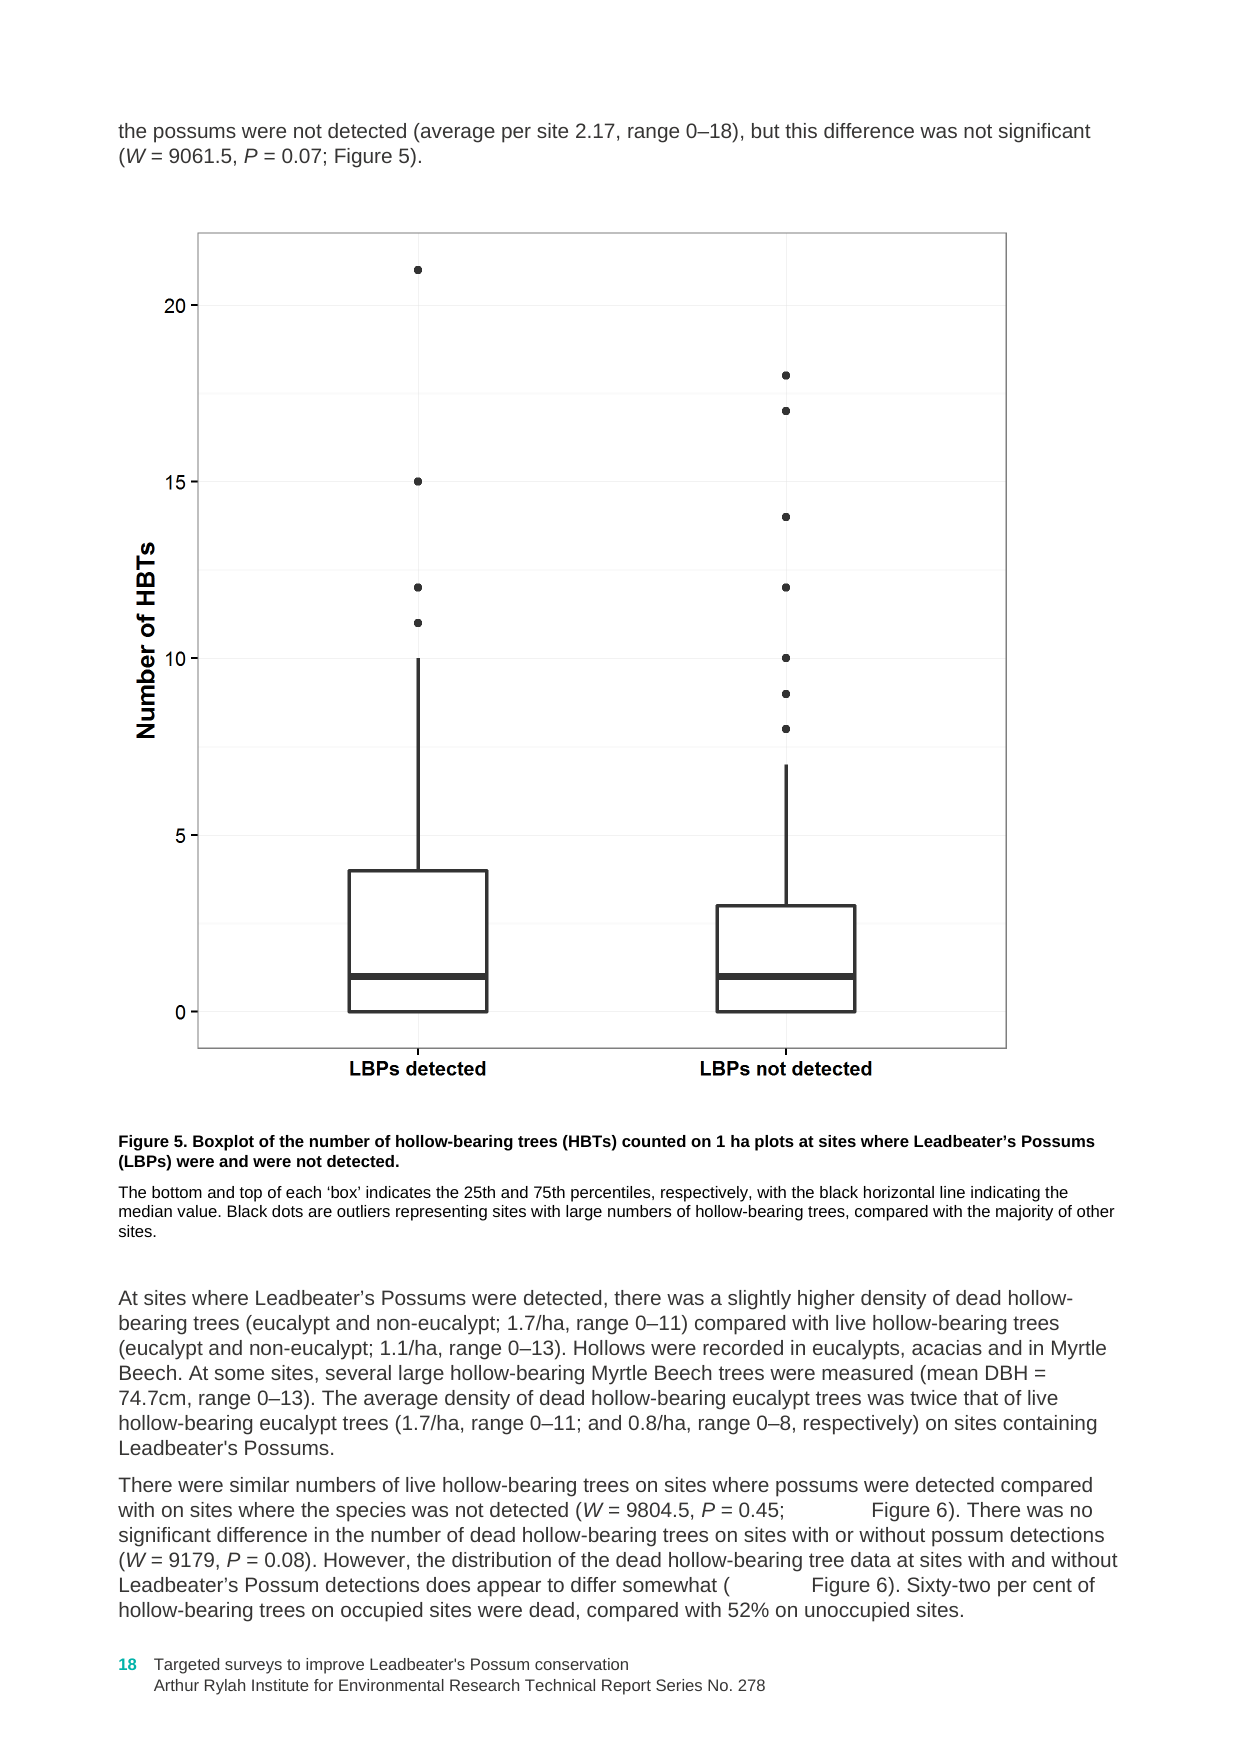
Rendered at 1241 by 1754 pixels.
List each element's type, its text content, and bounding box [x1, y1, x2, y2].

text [118, 118, 1122, 168]
text The bottom and top of each ‘box’ indicates the 25th and 75th percentiles, respectively, with the black horizontal line indicating the median value. Black dots are outliers representing sites with large numbers of hollow-bearing trees, compared with the majority of other sites. [118, 1183, 1122, 1241]
picture [118, 220, 1019, 1121]
text At sites where Leadbeater’s Possums were detected, there was a slightly higher density of dead hollow-bearing trees (eucalypt and non-eucalypt; 1.7/ha, range 0–11) compared with live hollow-bearing trees (eucalypt and non-eucalypt; 1.1/ha, range 0–13). Hollows were recorded in eucalypts, acacias and in Myrtle Beech. At some sites, several large hollow-bearing Myrtle Beech trees were measured (mean DBH = 74.7cm, range 0–13). The average density of dead hollow-bearing eucalypt trees was twice that of live hollow-bearing eucalypt trees (1.7/ha, range 0–11; and 0.8/ha, range 0–8, respectively) on sites containing Leadbeater's Possums. [118, 1284, 1122, 1459]
text There were similar numbers of live hollow-bearing trees on sites where possums were detected compared with on sites where the species was not detected (W = 9804.5, P = 0.45; Figure 6). There was no significant difference in the number of dead hollow-bearing trees on sites with or without possum detections (W = 9179, P = 0.08). However, the distribution of the dead hollow-bearing tree data at sites with and without Leadbeater’s Possum detections does appear to differ somewhat (Figure 6). Sixty-two per cent of hollow-bearing trees on occupied sites were dead, compared with 52% on unoccupied sites. [118, 1472, 1122, 1622]
text Figure 5. Boxplot of the number of hollow-bearing trees (HBTs) counted on 1 ha plots at sites where Leadbeater’s Possums (LBPs) were and were not detected. [118, 1132, 1122, 1171]
